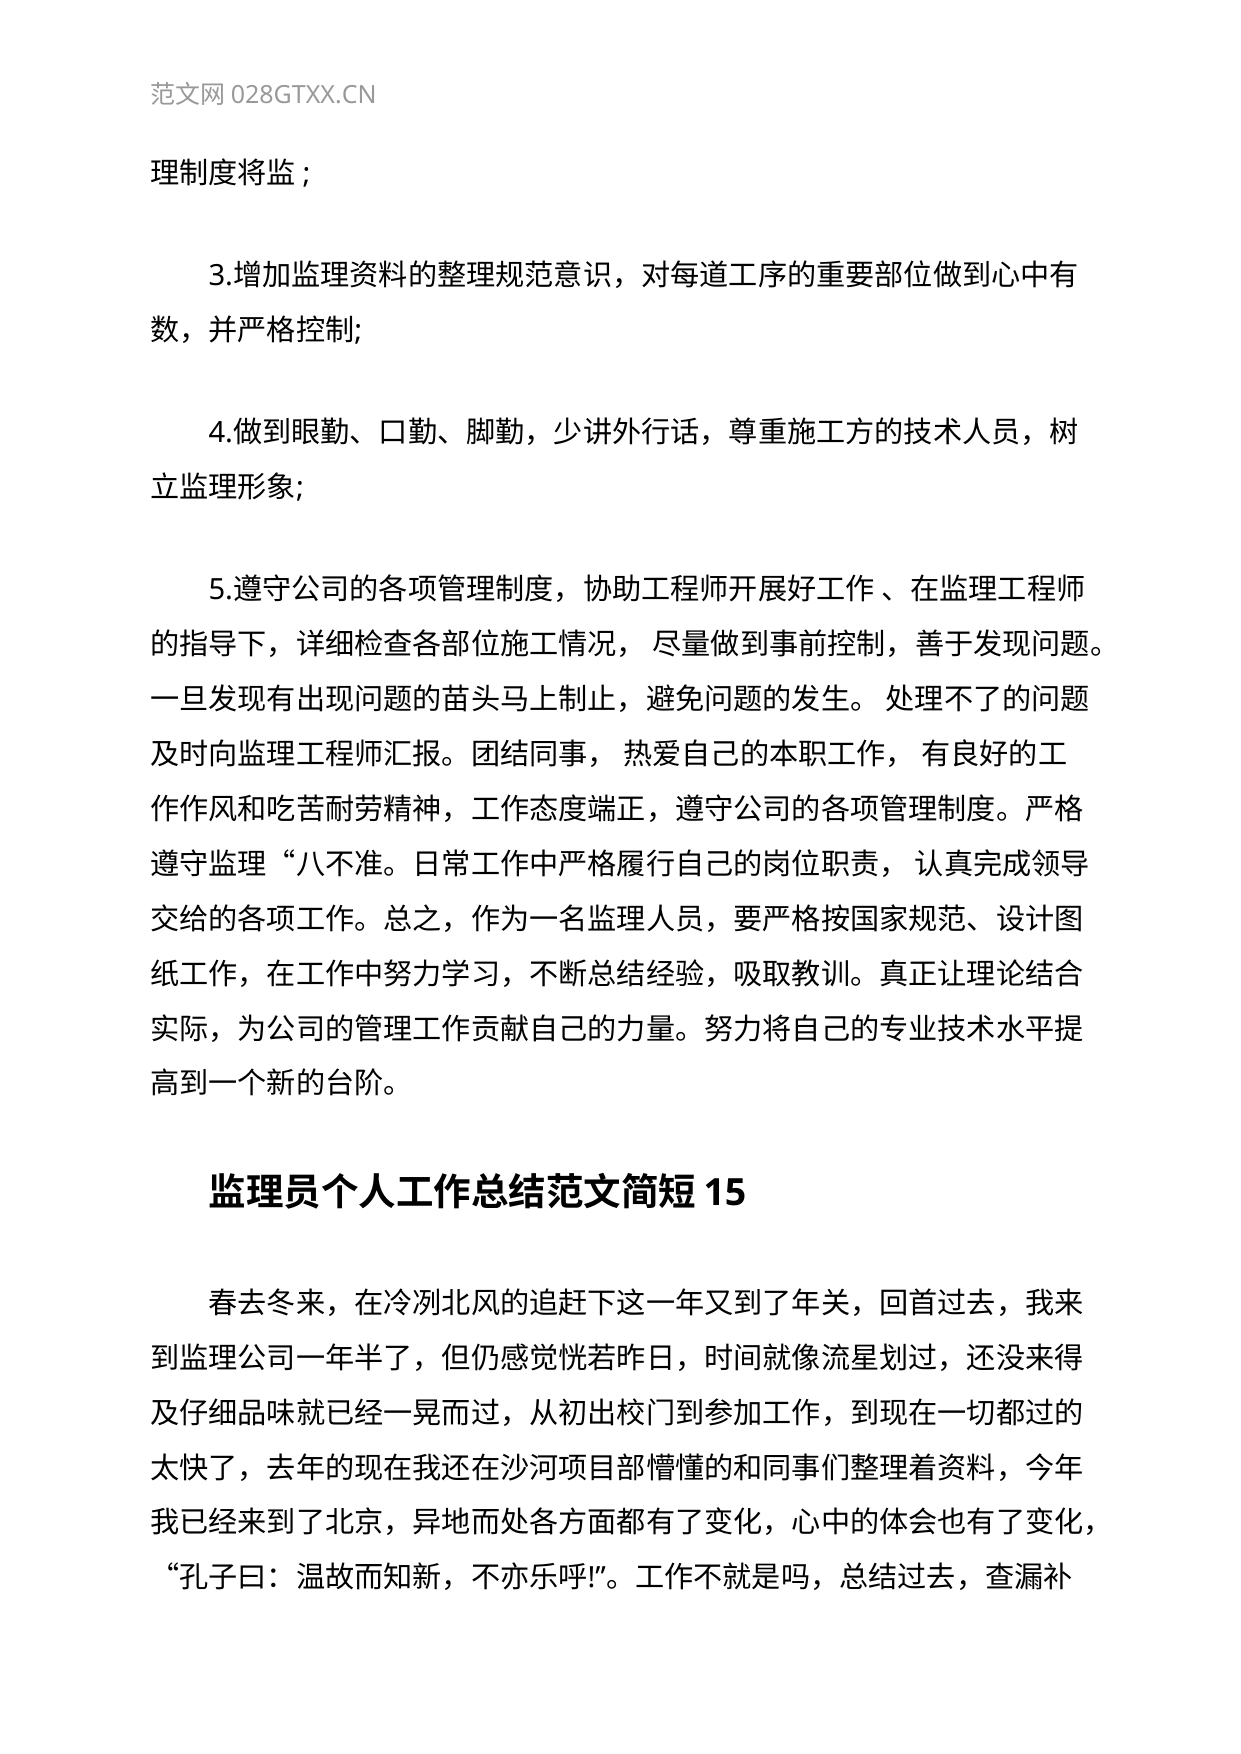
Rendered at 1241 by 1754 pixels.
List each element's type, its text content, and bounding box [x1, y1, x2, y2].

text 3.增加监理资料的整理规范意识，对每道工序的重要部位做到心中有数，并严格控制; [150, 252, 1090, 349]
text 监理员个人工作总结范文简短15 [150, 1162, 1090, 1216]
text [150, 1279, 1090, 1596]
text 4.做到眼勤、口勤、脚勤，少讲外行话，尊重施工方的技术人员，树立监理形象; [150, 409, 1090, 506]
text 5.遵守公司的各项管理制度，协助工程师开展好工作 、在监理工程师的指导下，详细检查各部位施工情况， 尽量做到事前控制，善于发现问题。一旦发现有出现问题的苗头马上制止，避免问题的发生。 处理不了的问题及时向监理工程师汇报。团结同事， 热爱自己的本职工作， 有良好的工作作风和吃苦耐劳精神，工作态度端正，遵守公司的各项管理制度。严格遵守监理“八不准。日常工作中严格履行自己的岗位职责， 认真完成领导交给的各项工作。总之，作为一名监理人员，要严格按国家规范、设计图纸工作，在工作中努力学习，不断总结经验，吸取教训。真正让理论结合实际，为公司的管理工作贡献自己的力量。努力将自己的专业技术水平提高到一个新的台阶。 [150, 566, 1090, 1102]
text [150, 150, 1090, 192]
